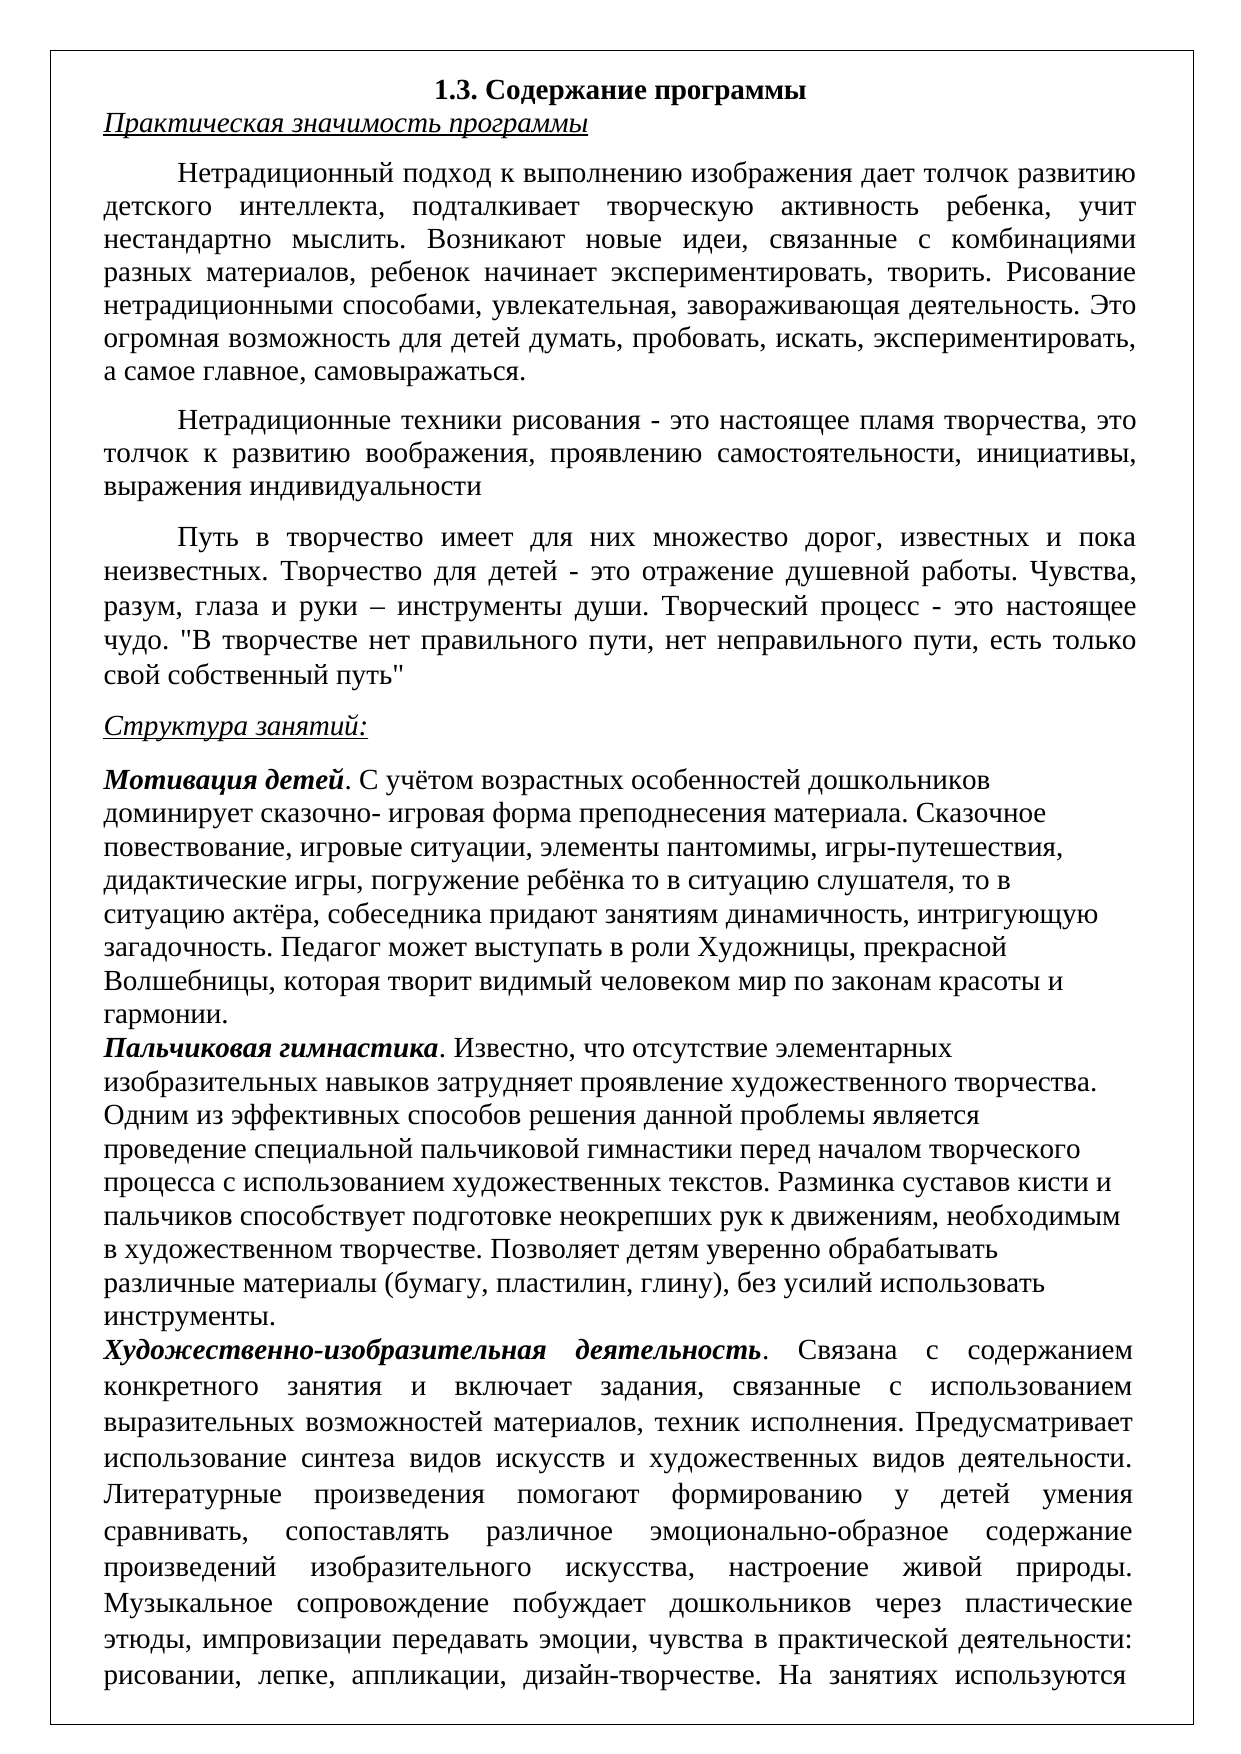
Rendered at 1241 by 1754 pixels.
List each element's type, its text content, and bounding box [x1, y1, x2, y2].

text Нетрадиционный подход к выполнению изображения дает толчок развитию детского интеллекта, подталкивает творческую активность ребенка, учит нестандартно мыслить. Возникают новые идеи, связанные с комбинациями разных материалов, ребенок начинает экспериментировать, творить. Рисование нетрадиционными способами, увлекательная, завораживающая деятельность. Это огромная возможность для детей думать, пробовать, искать, экспериментировать, а самое главное, самовыражаться. [103, 156, 1137, 386]
text Практическая значимость программы [103, 106, 1193, 139]
subtitle Содержание программы [62, 73, 1178, 106]
text Художественно-изобразительная деятельность. Связана с содержанием конкретного занятия и включает задания, связанные с использованием выразительных возможностей материалов, техник исполнения. Предусматривает использование синтеза видов искусств и художественных видов деятельности. Литературные произведения помогают формированию у детей умения сравнивать, сопоставлять различное эмоционально-образное содержание произведений изобразительного искусства, настроение живой природы. Музыкальное сопровождение побуждает дошкольников через пластические этюды, импровизации передавать эмоции, чувства в практической деятельности: рисовании, лепке, аппликации, дизайн-творчестве. На занятиях используются [103, 1332, 1133, 1691]
text Пальчиковая гимнастика. Известно, что отсутствие элементарных изобразительных навыков затрудняет проявление художественного творчества. Одним из эффективных способов решения данной проблемы является проведение специальной пальчиковой гимнастики перед началом творческого процесса с использованием художественных текстов. Разминка суставов кисти и пальчиков способствует подготовке неокрепших рук к движениям, необходимым в художественном творчестве. Позволяет детям уверенно обрабатывать различные материалы (бумагу, пластилин, глину), без усилий использовать инструменты. [103, 1030, 1130, 1332]
text Структура занятий: [103, 708, 1193, 742]
text Нетрадиционные техники рисования - это настоящее пламя творчества, это толчок к развитию воображения, проявлению самостоятельности, инициативы, выражения индивидуальности [103, 403, 1137, 502]
text Волшебницы, которая творит видимый человеком мир по законам красоты и гармонии. [103, 963, 1130, 1030]
text Мотивация детей. С учётом возрастных особенностей дошкольников доминирует сказочно- игровая форма преподнесения материала. Сказочное повествование, игровые ситуации, элементы пантомимы, игры-путешествия, дидактические игры, погружение ребёнка то в ситуацию слушателя, то в ситуацию актёра, собеседника придают занятиям динамичность, интригующую загадочность. Педагог может выступать в роли Художницы, прекрасной [103, 762, 1130, 963]
text Путь в творчество имеет для них множество дорог, известных и пока неизвестных. Творчество для детей - это отражение душевной работы. Чувства, разум, глаза и руки – инструменты души. Творческий процесс - это настоящее чудо. "В творчестве нет правильного пути, нет неправильного пути, есть только свой собственный путь" [103, 519, 1138, 690]
